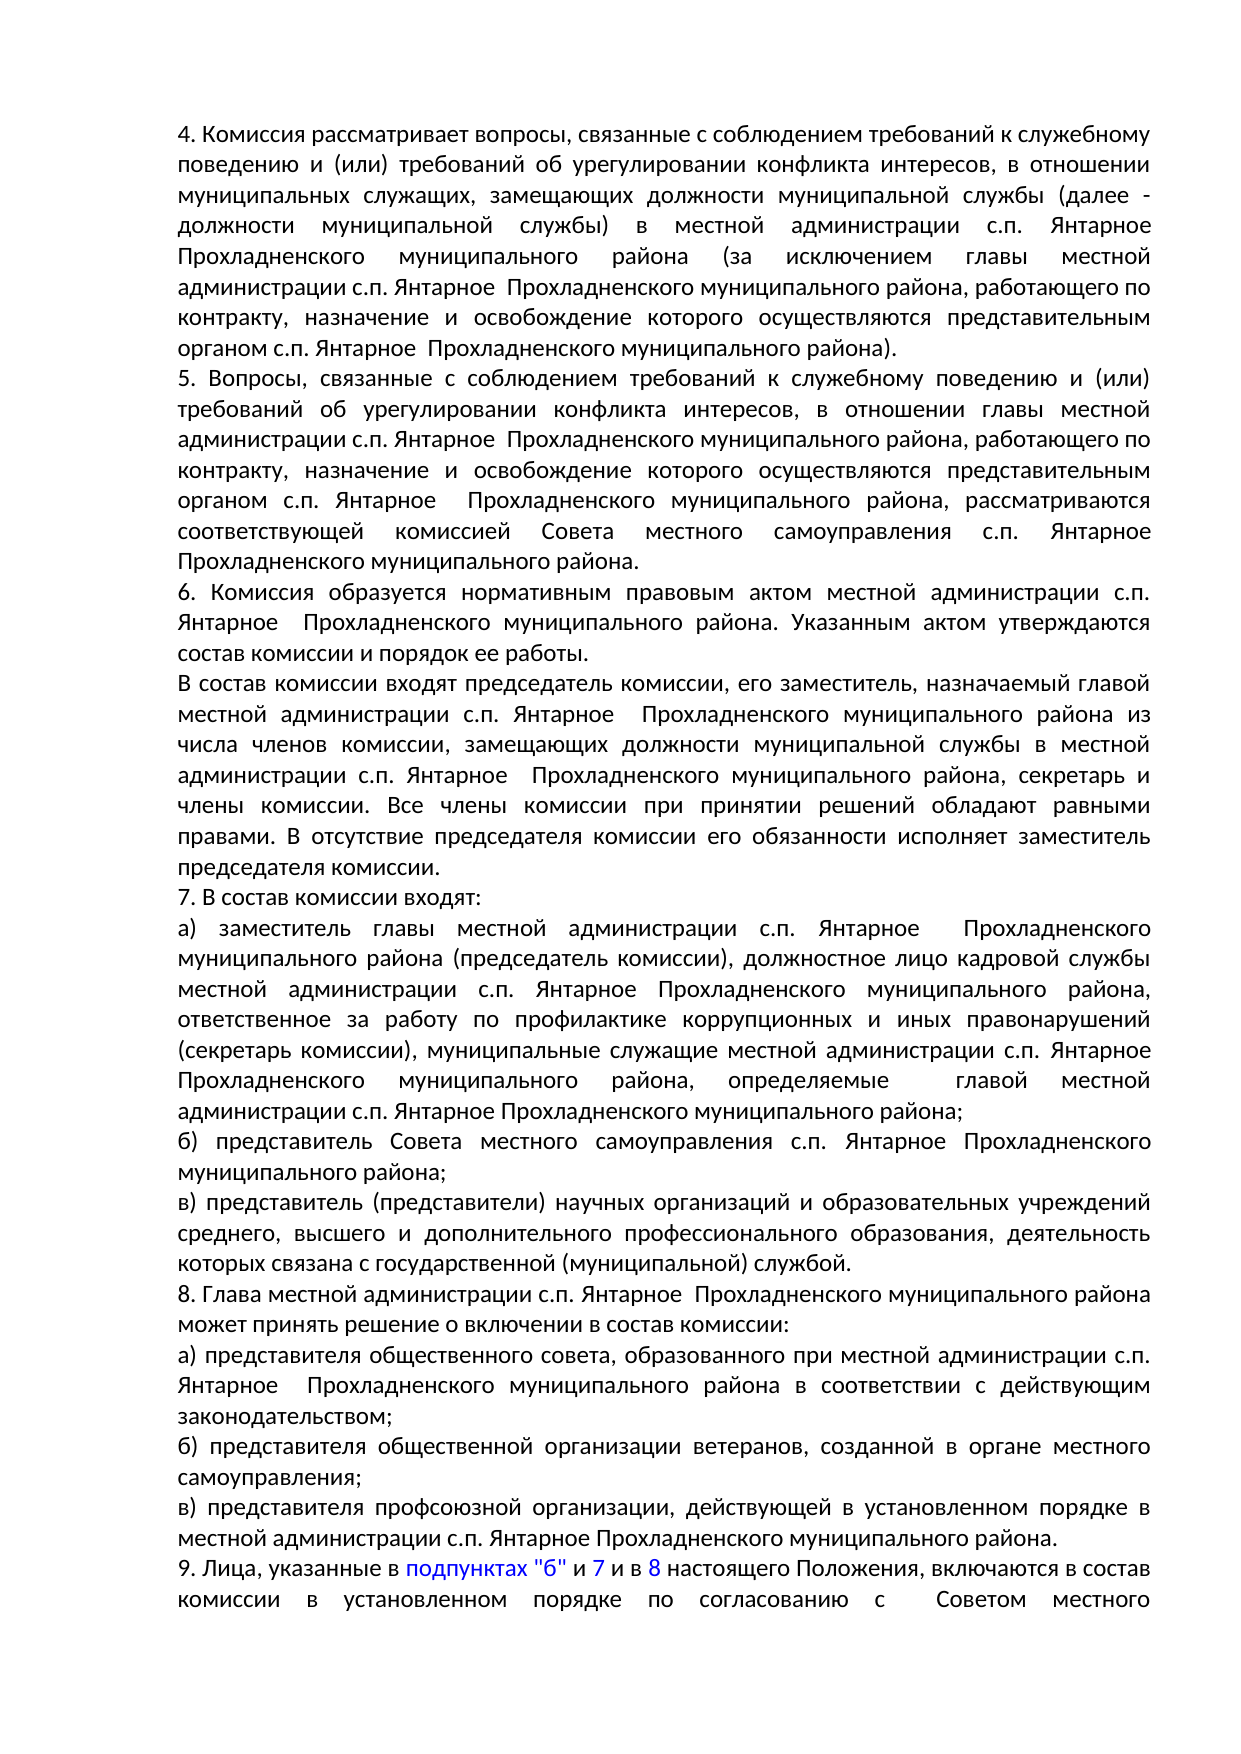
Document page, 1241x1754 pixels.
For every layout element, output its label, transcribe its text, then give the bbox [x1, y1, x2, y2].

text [177, 1553, 1152, 1614]
text 5. Вопросы, связанные с соблюдением требований к служебному поведению и (или) требований об урегулировании конфликта интересов, в отношении главы местной администрации с.п. Янтарное Прохладненского муниципального района, работающего по контракту, назначение и освобождение которого осуществляются представительным органом с.п. Янтарное Прохладненского муниципального района, рассматриваются соответствующей комиссией Совета местного самоуправления с.п. Янтарное Прохладненского муниципального района. [177, 362, 1152, 576]
text 7. В состав комиссии входят: [177, 881, 1152, 912]
text 4. Комиссия рассматривает вопросы, связанные с соблюдением требований к служебному поведению и (или) требований об урегулировании конфликта интересов, в отношении муниципальных служащих, замещающих должности муниципальной службы (далее - должности муниципальной службы) в местной администрации с.п. Янтарное Прохладненского муниципального района (за исключением главы местной администрации с.п. Янтарное Прохладненского муниципального района, работающего по контракту, назначение и освобождение которого осуществляются представительным органом с.п. Янтарное Прохладненского муниципального района). [177, 118, 1152, 362]
text а) заместитель главы местной администрации с.п. Янтарное Прохладненского муниципального района (председатель комиссии), должностное лицо кадровой службы местной администрации с.п. Янтарное Прохладненского муниципального района, ответственное за работу по профилактике коррупционных и иных правонарушений (секретарь комиссии), муниципальные служащие местной администрации с.п. Янтарное Прохладненского муниципального района, определяемые главой местной администрации с.п. Янтарное Прохладненского муниципального района; [177, 912, 1152, 1125]
text в) представителя профсоюзной организации, действующей в установленном порядке в местной администрации с.п. Янтарное Прохладненского муниципального района. [177, 1492, 1152, 1553]
text а) представителя общественного совета, образованного при местной администрации с.п. Янтарное Прохладненского муниципального района в соответствии с действующим законодательством; [177, 1339, 1152, 1431]
text 6. Комиссия образуется нормативным правовым актом местной администрации с.п. Янтарное Прохладненского муниципального района. Указанным актом утверждаются состав комиссии и порядок ее работы. [177, 576, 1152, 667]
text В состав комиссии входят председатель комиссии, его заместитель, назначаемый главой местной администрации с.п. Янтарное Прохладненского муниципального района из числа членов комиссии, замещающих должности муниципальной службы в местной администрации с.п. Янтарное Прохладненского муниципального района, секретарь и члены комиссии. Все члены комиссии при принятии решений обладают равными правами. В отсутствие председателя комиссии его обязанности исполняет заместитель председателя комиссии. [177, 667, 1152, 881]
text б) представителя общественной организации ветеранов, созданной в органе местного самоуправления; [177, 1431, 1152, 1492]
text в) представитель (представители) научных организаций и образовательных учреждений среднего, высшего и дополнительного профессионального образования, деятельность которых связана с государственной (муниципальной) службой. [177, 1186, 1152, 1278]
text 8. Глава местной администрации с.п. Янтарное Прохладненского муниципального района может принять решение о включении в состав комиссии: [177, 1278, 1152, 1339]
text б) представитель Совета местного самоуправления с.п. Янтарное Прохладненского муниципального района; [177, 1125, 1152, 1186]
